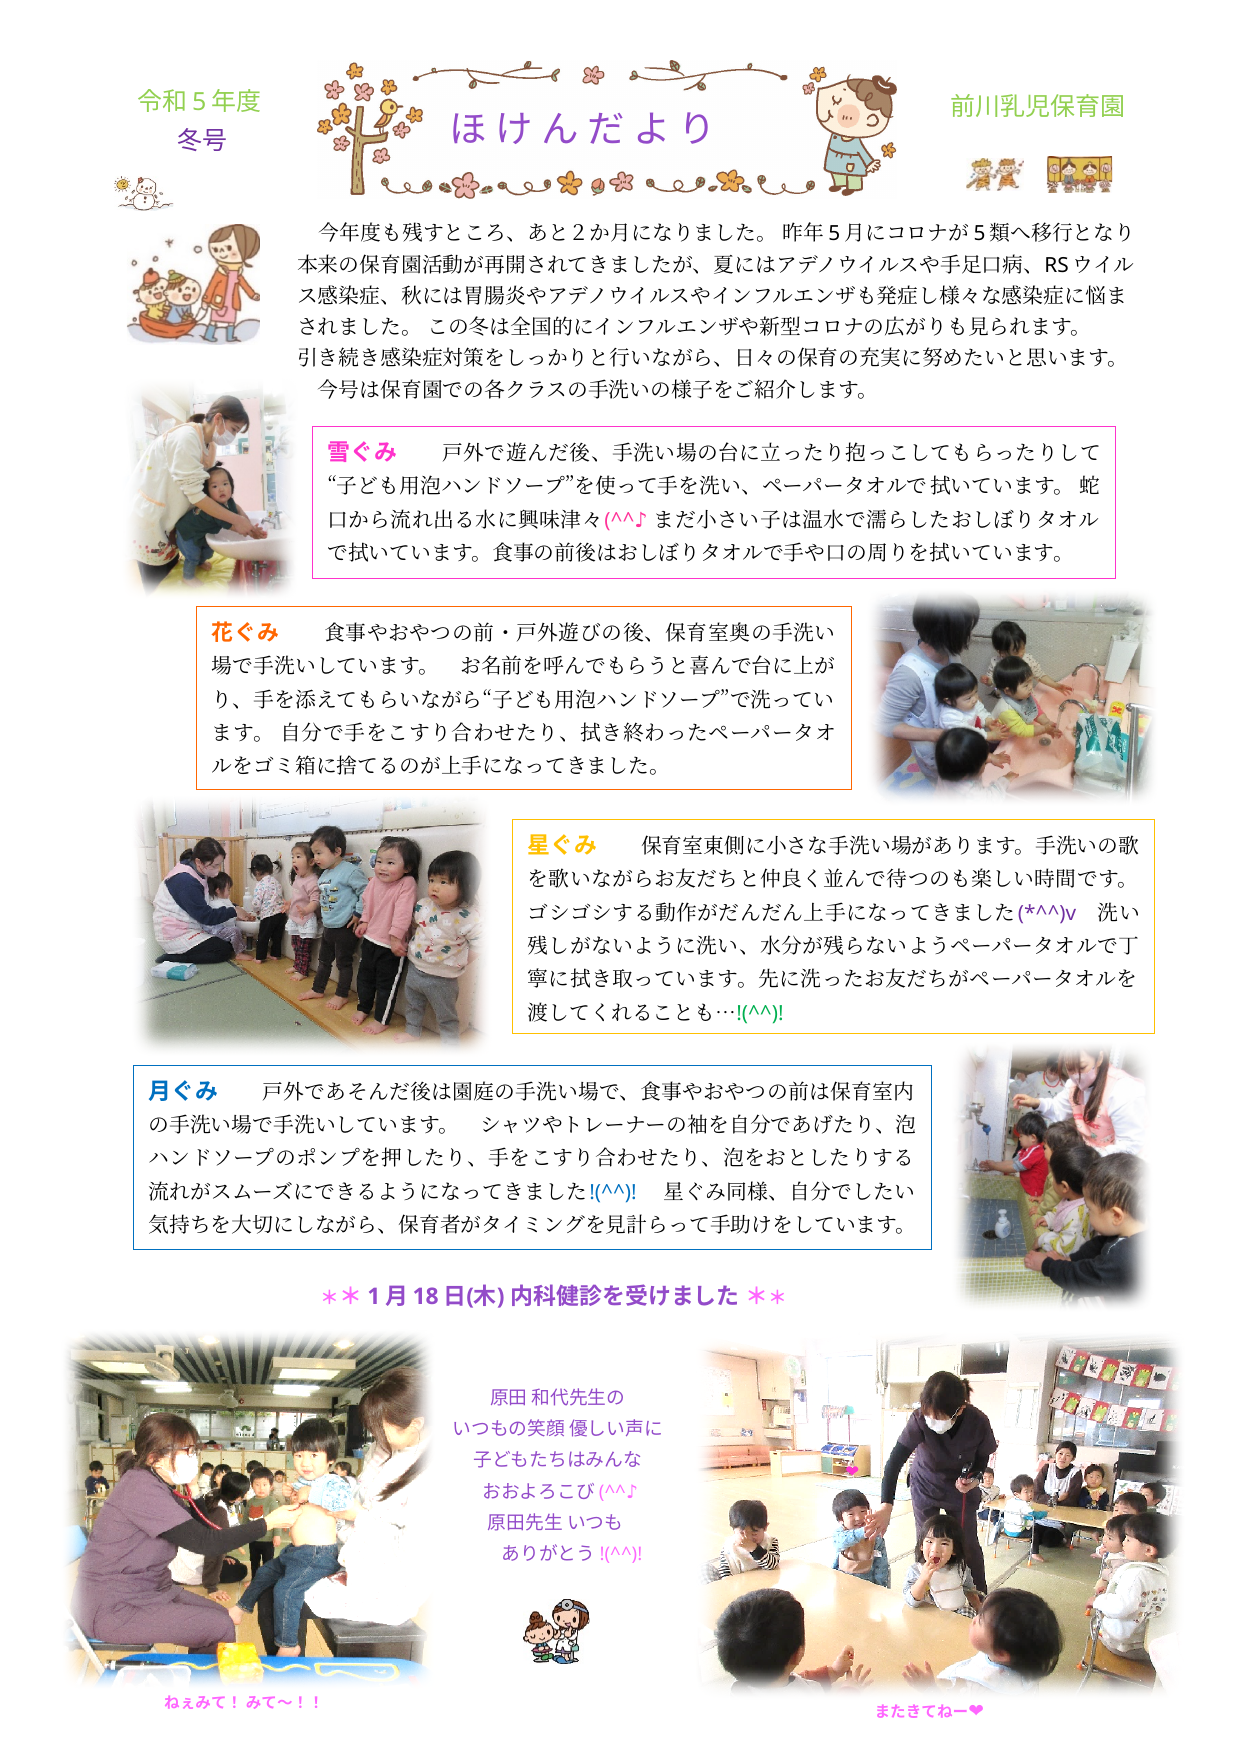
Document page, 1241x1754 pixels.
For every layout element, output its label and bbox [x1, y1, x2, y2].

picture [523, 1599, 590, 1664]
picture [724, 1360, 1156, 1671]
picture [895, 617, 1130, 778]
picture [979, 1070, 1125, 1284]
picture [317, 60, 897, 199]
picture [160, 823, 463, 1028]
picture [126, 224, 260, 345]
picture [90, 1358, 407, 1662]
picture [966, 158, 1024, 191]
picture [1046, 156, 1113, 193]
picture [114, 176, 174, 211]
picture [150, 406, 270, 572]
